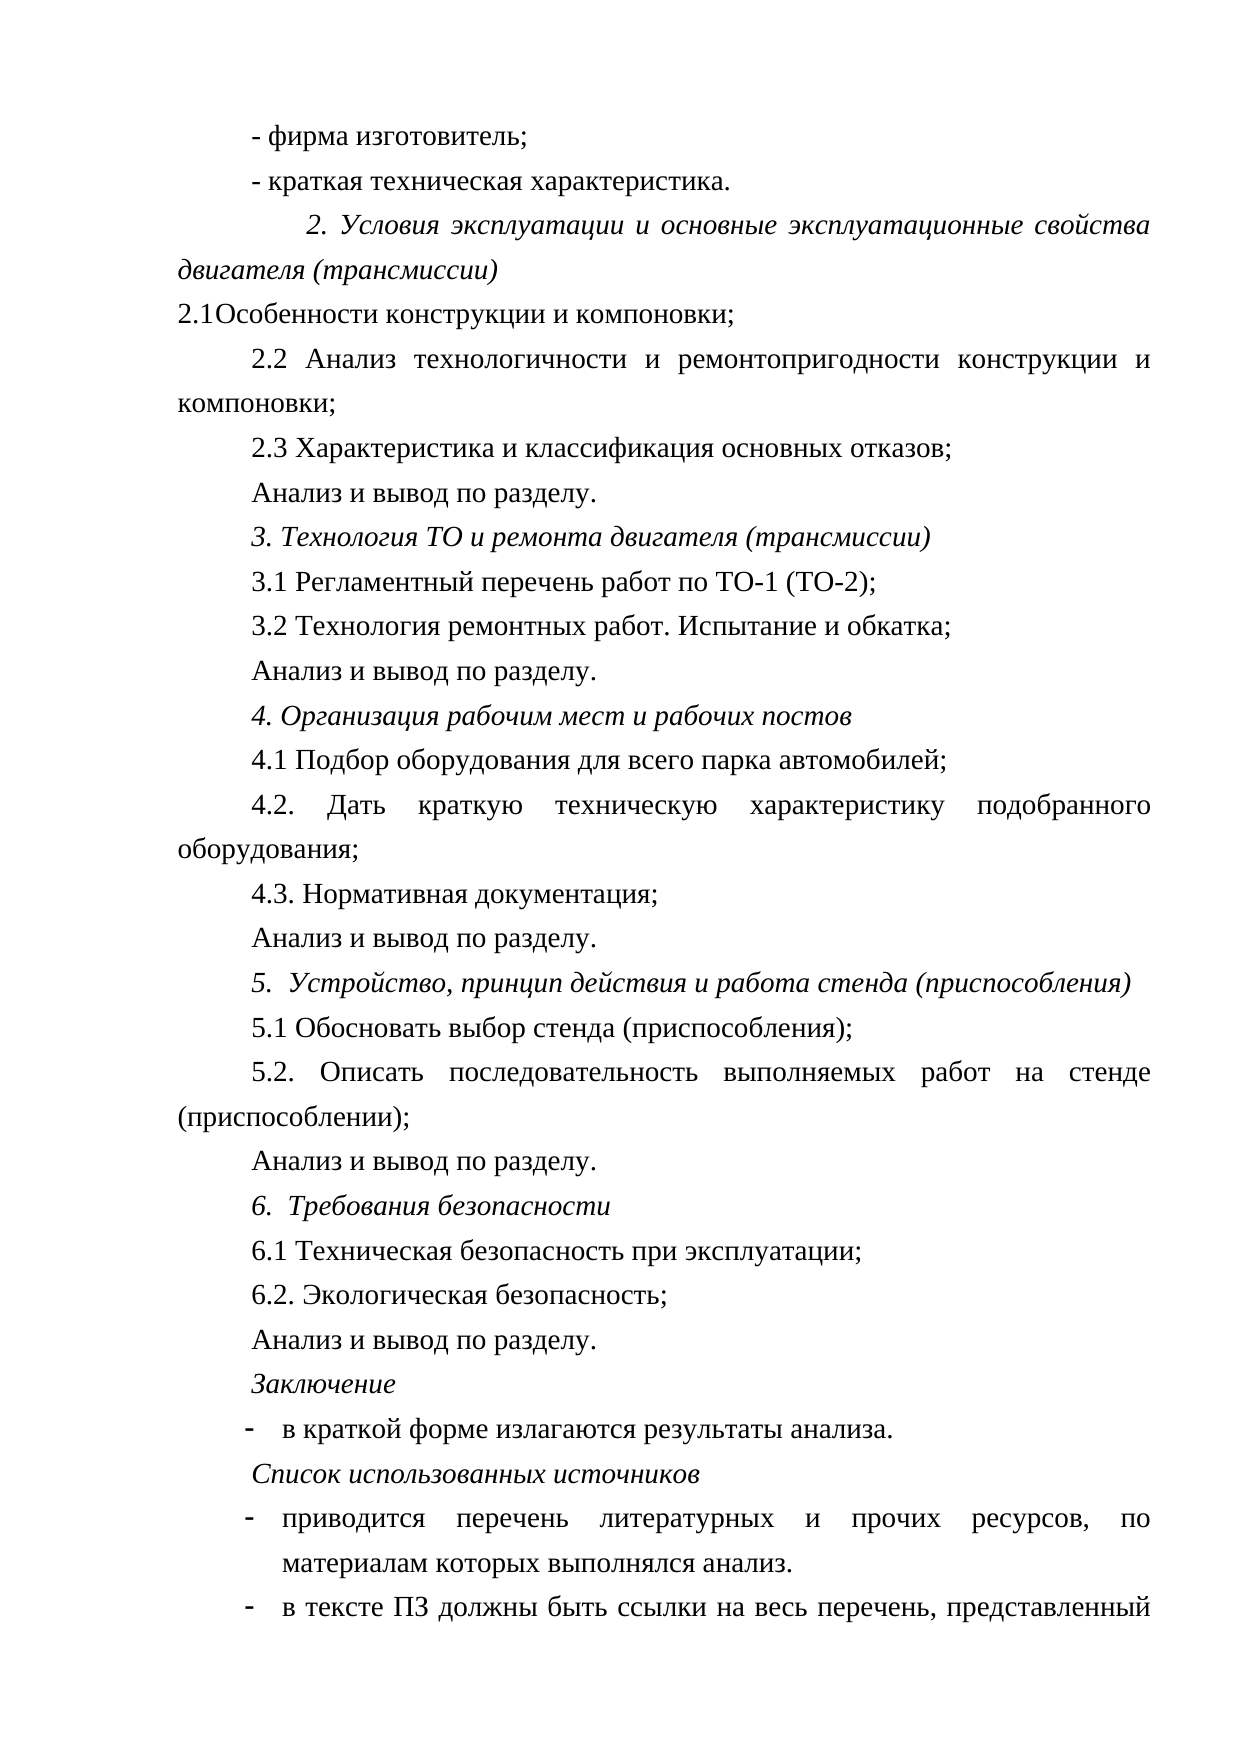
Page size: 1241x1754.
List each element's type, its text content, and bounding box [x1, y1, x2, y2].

text 6.1 Техническая безопасность при эксплуатации; [177, 1233, 1152, 1266]
text 6.2. Экологическая безопасность; [177, 1277, 1152, 1311]
text 6. Требования безопасности [177, 1188, 1152, 1222]
text Анализ и вывод по разделу. [177, 475, 1152, 508]
text 4.2. Дать краткую техническую характеристику подобранного оборудования; [177, 787, 1152, 865]
list в краткой форме излагаются результаты анализа. [244, 1411, 1152, 1445]
text - краткая техническая характеристика. [177, 163, 1152, 196]
text 5. Устройство, принцип действия и работа стенда (приспособления) [177, 965, 1152, 999]
text Анализ и вывод по разделу. [177, 921, 1152, 954]
text 2. Условия эксплуатации и основные эксплуатационные свойства двигателя (трансмиссии) [177, 207, 1152, 285]
text 4. Организация рабочим мест и рабочих постов [177, 698, 1152, 731]
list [244, 1589, 1152, 1623]
text 5.1 Обосновать выбор стенда (приспособления); [177, 1010, 1152, 1043]
text 2.2 Анализ технологичности и ремонтопригодности конструкции и компоновки; [177, 341, 1152, 419]
text 2.3 Характеристика и классификация основных отказов; [177, 430, 1152, 464]
text 5.2. Описать последовательность выполняемых работ на стенде (приспособлении); [177, 1054, 1152, 1132]
text 3.2 Технология ремонтных работ. Испытание и обкатка; [177, 608, 1152, 642]
text 3. Технология ТО и ремонта двигателя (трансмиссии) [177, 519, 1152, 553]
list Особенности конструкции и компоновки; [177, 296, 1152, 330]
list приводится перечень литературных и прочих ресурсов, по материалам которых выполнялся анализ. [244, 1500, 1152, 1578]
text Анализ и вывод по разделу. [177, 1143, 1152, 1177]
text Анализ и вывод по разделу. [177, 1322, 1152, 1355]
text 4.3. Нормативная документация; [177, 876, 1152, 909]
text 4.1 Подбор оборудования для всего парка автомобилей; [177, 742, 1152, 776]
text Список использованных источников [177, 1456, 1152, 1489]
text 3.1 Регламентный перечень работ по ТО-1 (ТО-2); [177, 564, 1152, 597]
text - фирма изготовитель; [177, 118, 1152, 152]
text Анализ и вывод по разделу. [177, 653, 1152, 687]
text Заключение [177, 1366, 1152, 1400]
